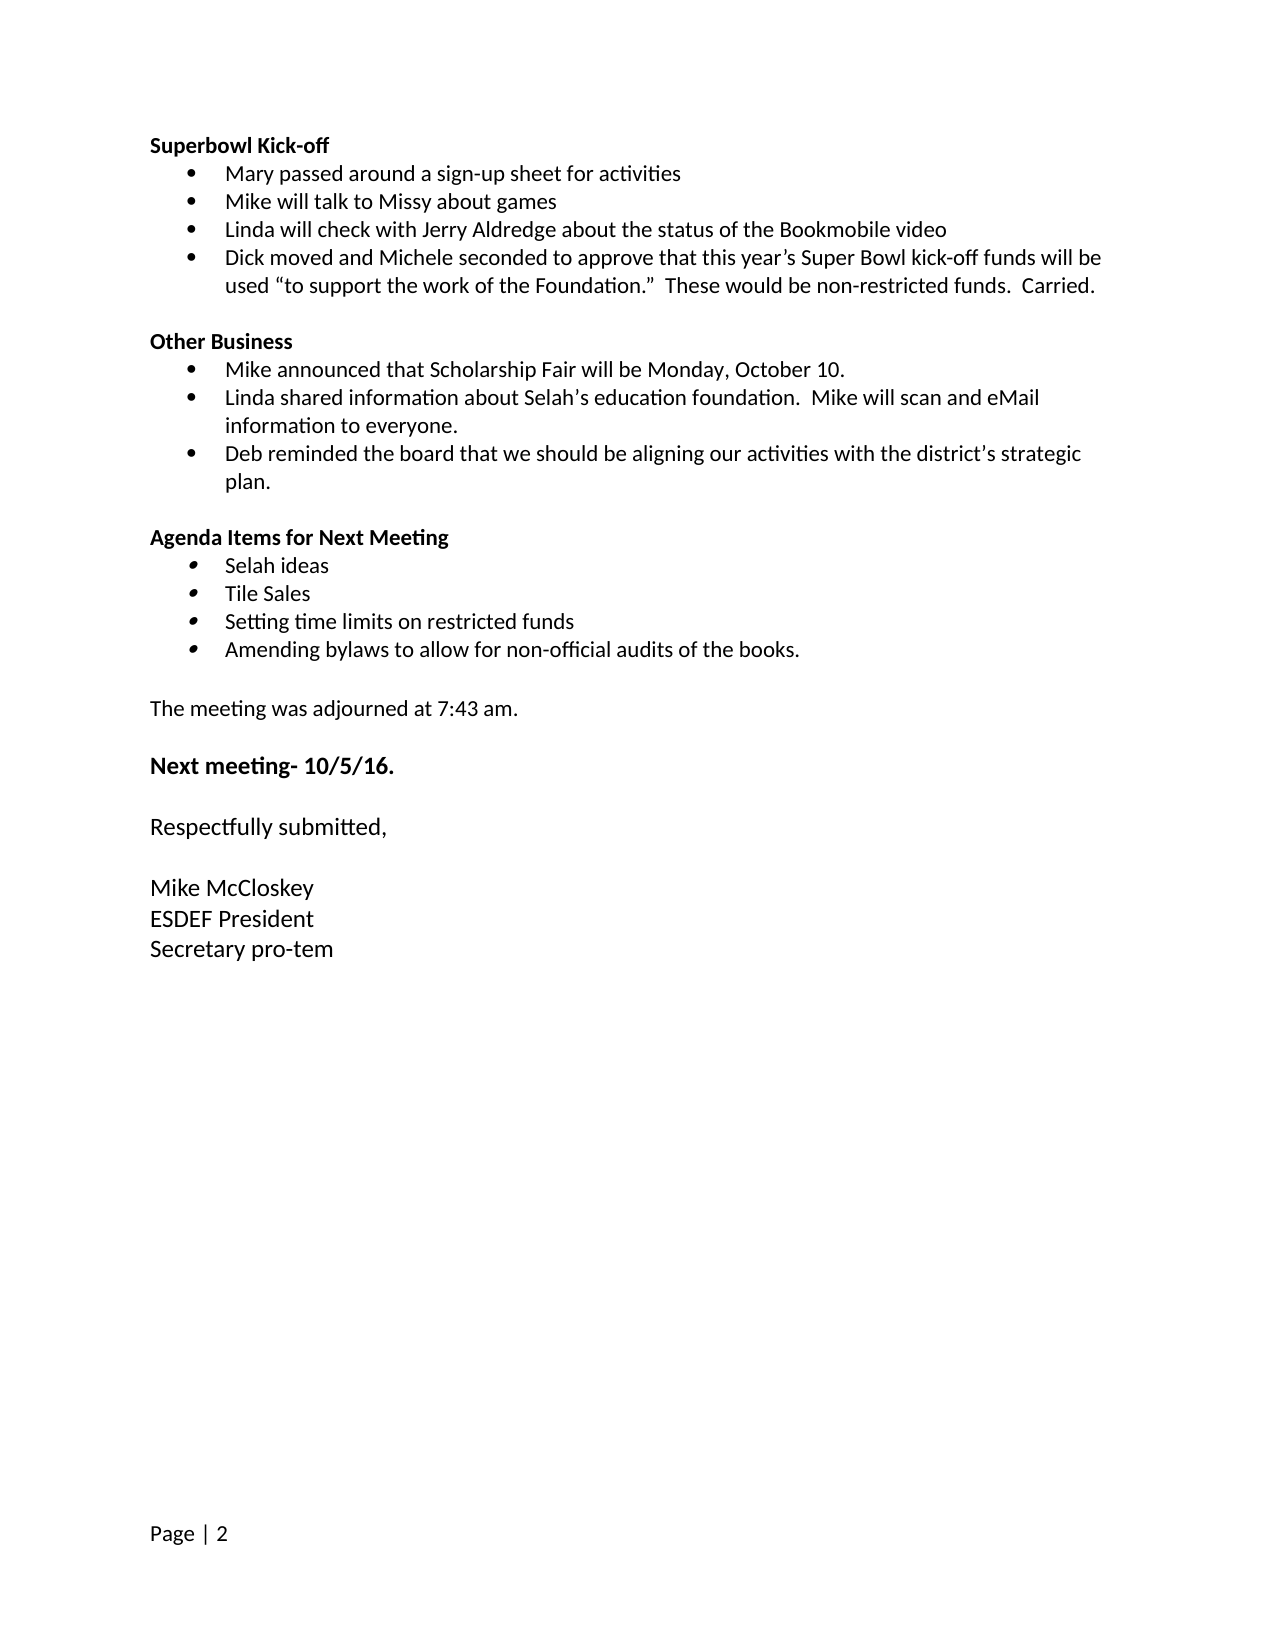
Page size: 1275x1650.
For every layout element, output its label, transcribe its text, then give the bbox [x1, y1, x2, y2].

list Amending bylaws to allow for non-official audits of the books. [187, 636, 1125, 663]
list Mary passed around a sign-up sheet for activities [187, 159, 1125, 187]
list Linda shared information about Selah’s education foundation. Mike will scan and eMail information to everyone. [187, 383, 1125, 439]
list Selah ideas [187, 551, 1125, 579]
text Other Business [150, 327, 1125, 355]
list Mike will talk to Missy about games [187, 187, 1125, 215]
list Setting time limits on restricted funds [187, 607, 1125, 636]
text Next meeting- 10/5/16. [150, 750, 1125, 781]
list Linda will check with Jerry Aldredge about the status of the Bookmobile video [187, 215, 1125, 243]
text Respectfully submitted, [150, 811, 1125, 842]
text The meeting was adjourned at 7:43 am. [150, 694, 1125, 722]
text Mike McCloskey [150, 872, 1125, 903]
list Mike announced that Scholarship Fair will be Monday, October 10. [187, 355, 1125, 383]
text ESDEF President [150, 903, 1125, 933]
text Agenda Items for Next Meeting [150, 523, 1125, 551]
list Dick moved and Michele seconded to approve that this year’s Super Bowl kick-off funds will be used “to support the work of the Foundation.” These would be non-restricted funds. Carried. [187, 243, 1125, 299]
text Secretary pro-tem [150, 933, 1125, 964]
list Deb reminded the board that we should be aligning our activities with the district’s strategic plan. [187, 439, 1125, 495]
list Tile Sales [187, 579, 1125, 607]
text Superbowl Kick-off [150, 131, 1125, 159]
